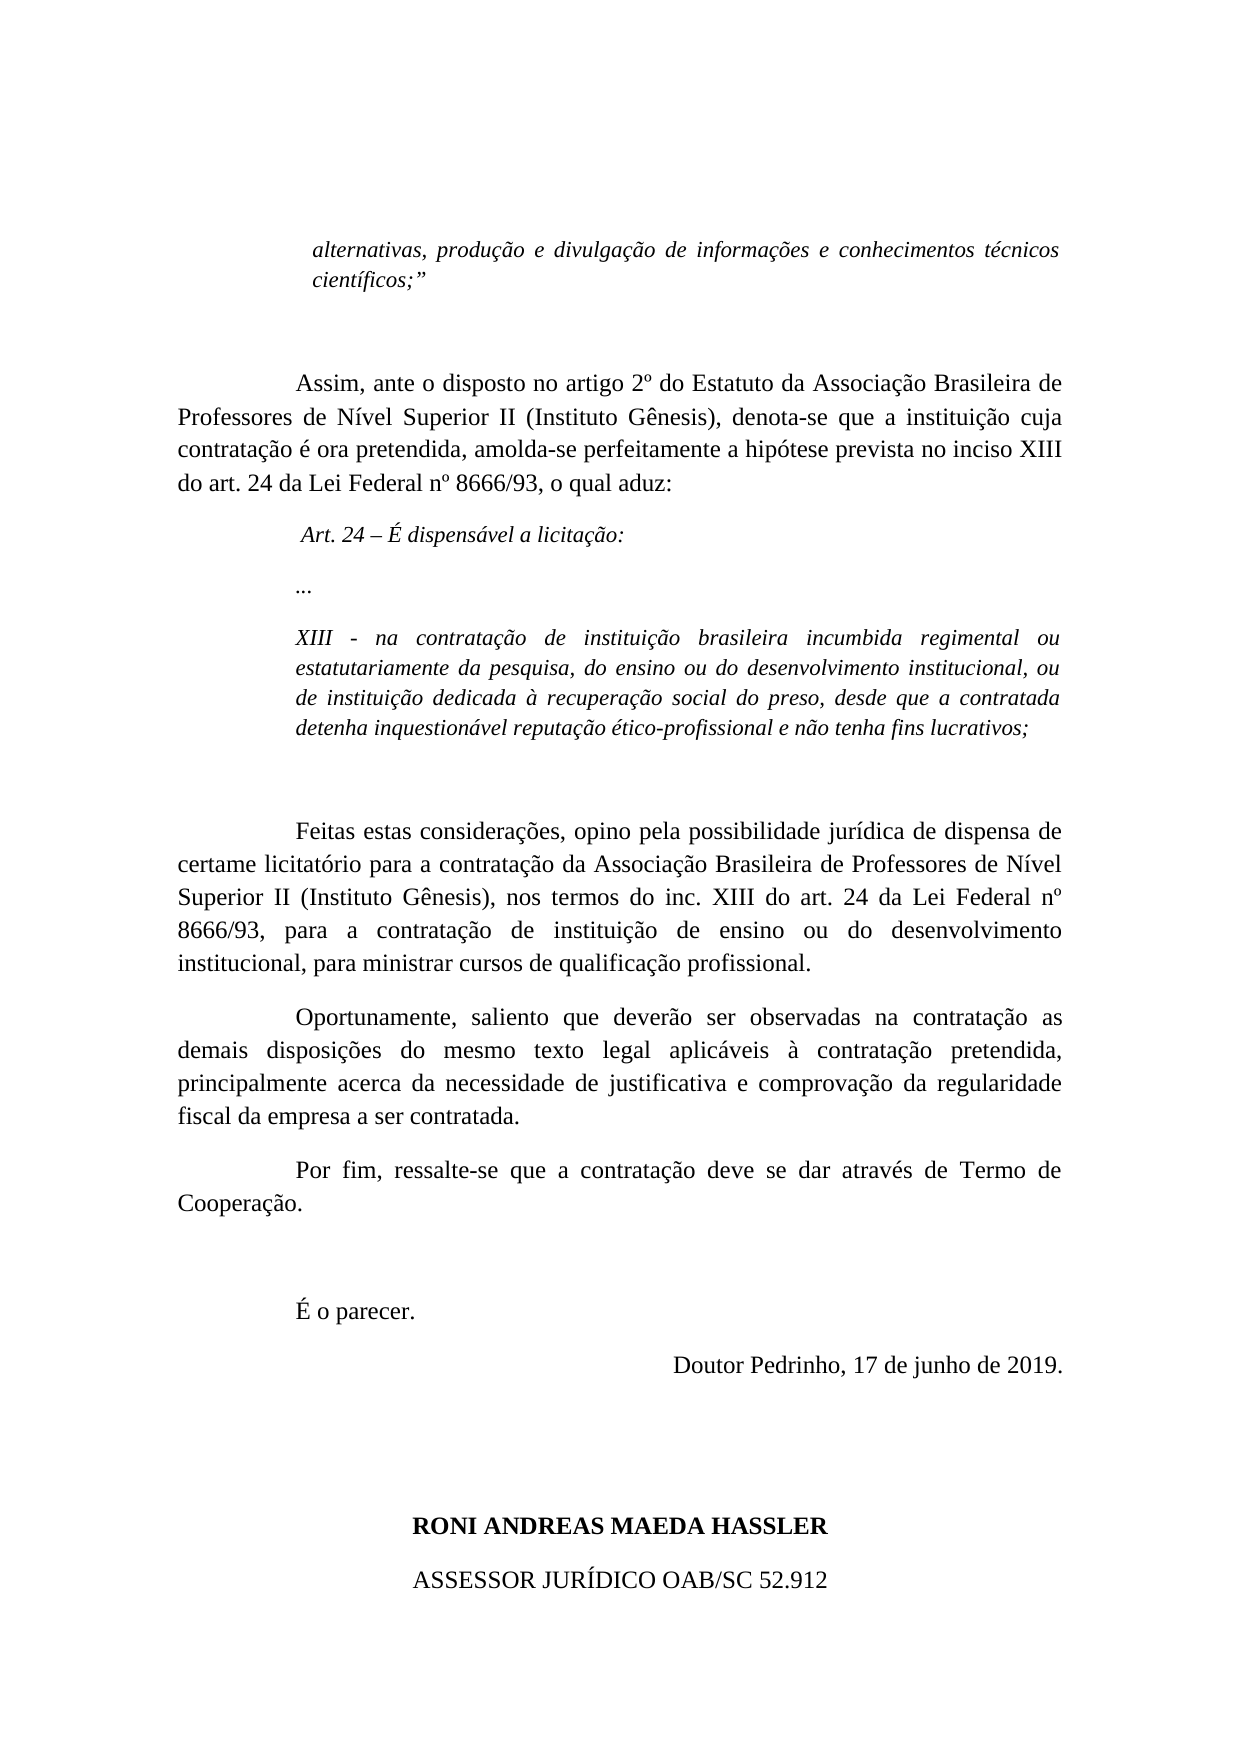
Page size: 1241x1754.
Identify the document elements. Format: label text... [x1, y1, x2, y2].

text Oportunamente, saliento que deverão ser observadas na contratação as demais disposições do mesmo texto legal aplicáveis à contratação pretendida, principalmente acerca da necessidade de justificativa e comprovação da regularidade fiscal da empresa a ser contratada. [177, 1002, 1063, 1130]
text Por fim, ressalte-se que a contratação deve se dar através de Termo de Cooperação. [177, 1155, 1063, 1217]
text Assim, ante o disposto no artigo 2º do Estatuto da Associação Brasileira de Professores de Nível Superior II (Instituto Gênesis), denota-se que a instituição cuja contratação é ora pretendida, amolda-se perfeitamente a hipótese prevista no inciso XIII do art. 24 da Lei Federal nº 8666/93, o qual aduz: [177, 368, 1063, 496]
text XIII - na contratação de instituição brasileira incumbida regimental ou estatutariamente da pesquisa, do ensino ou do desenvolvimento institucional, ou de instituição dedicada à recuperação social do preso, desde que a contratada detenha inquestionável reputação ético-profissional e não tenha fins lucrativos; [295, 623, 1063, 741]
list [274, 236, 1063, 293]
text Art. 24 – É dispensável a licitação: [295, 521, 1063, 548]
text É o parecer. [177, 1296, 1063, 1324]
text Doutor Pedrinho, 17 de junho de 2019. [177, 1350, 1063, 1378]
text Feitas estas considerações, opino pela possibilidade jurídica de dispensa de certame licitatório para a contratação da Associação Brasileira de Professores de Nível Superior II (Instituto Gênesis), nos termos do inc. XIII do art. 24 da Lei Federal nº 8666/93, para a contratação de instituição de ensino ou do desenvolvimento institucional, para ministrar cursos de qualificação profissional. [177, 816, 1063, 977]
text ... [295, 572, 1063, 599]
text RONI ANDREAS MAEDA HASSLER [177, 1511, 1063, 1540]
text ASSESSOR JURÍDICO OAB/SC 52.912 [177, 1565, 1063, 1594]
